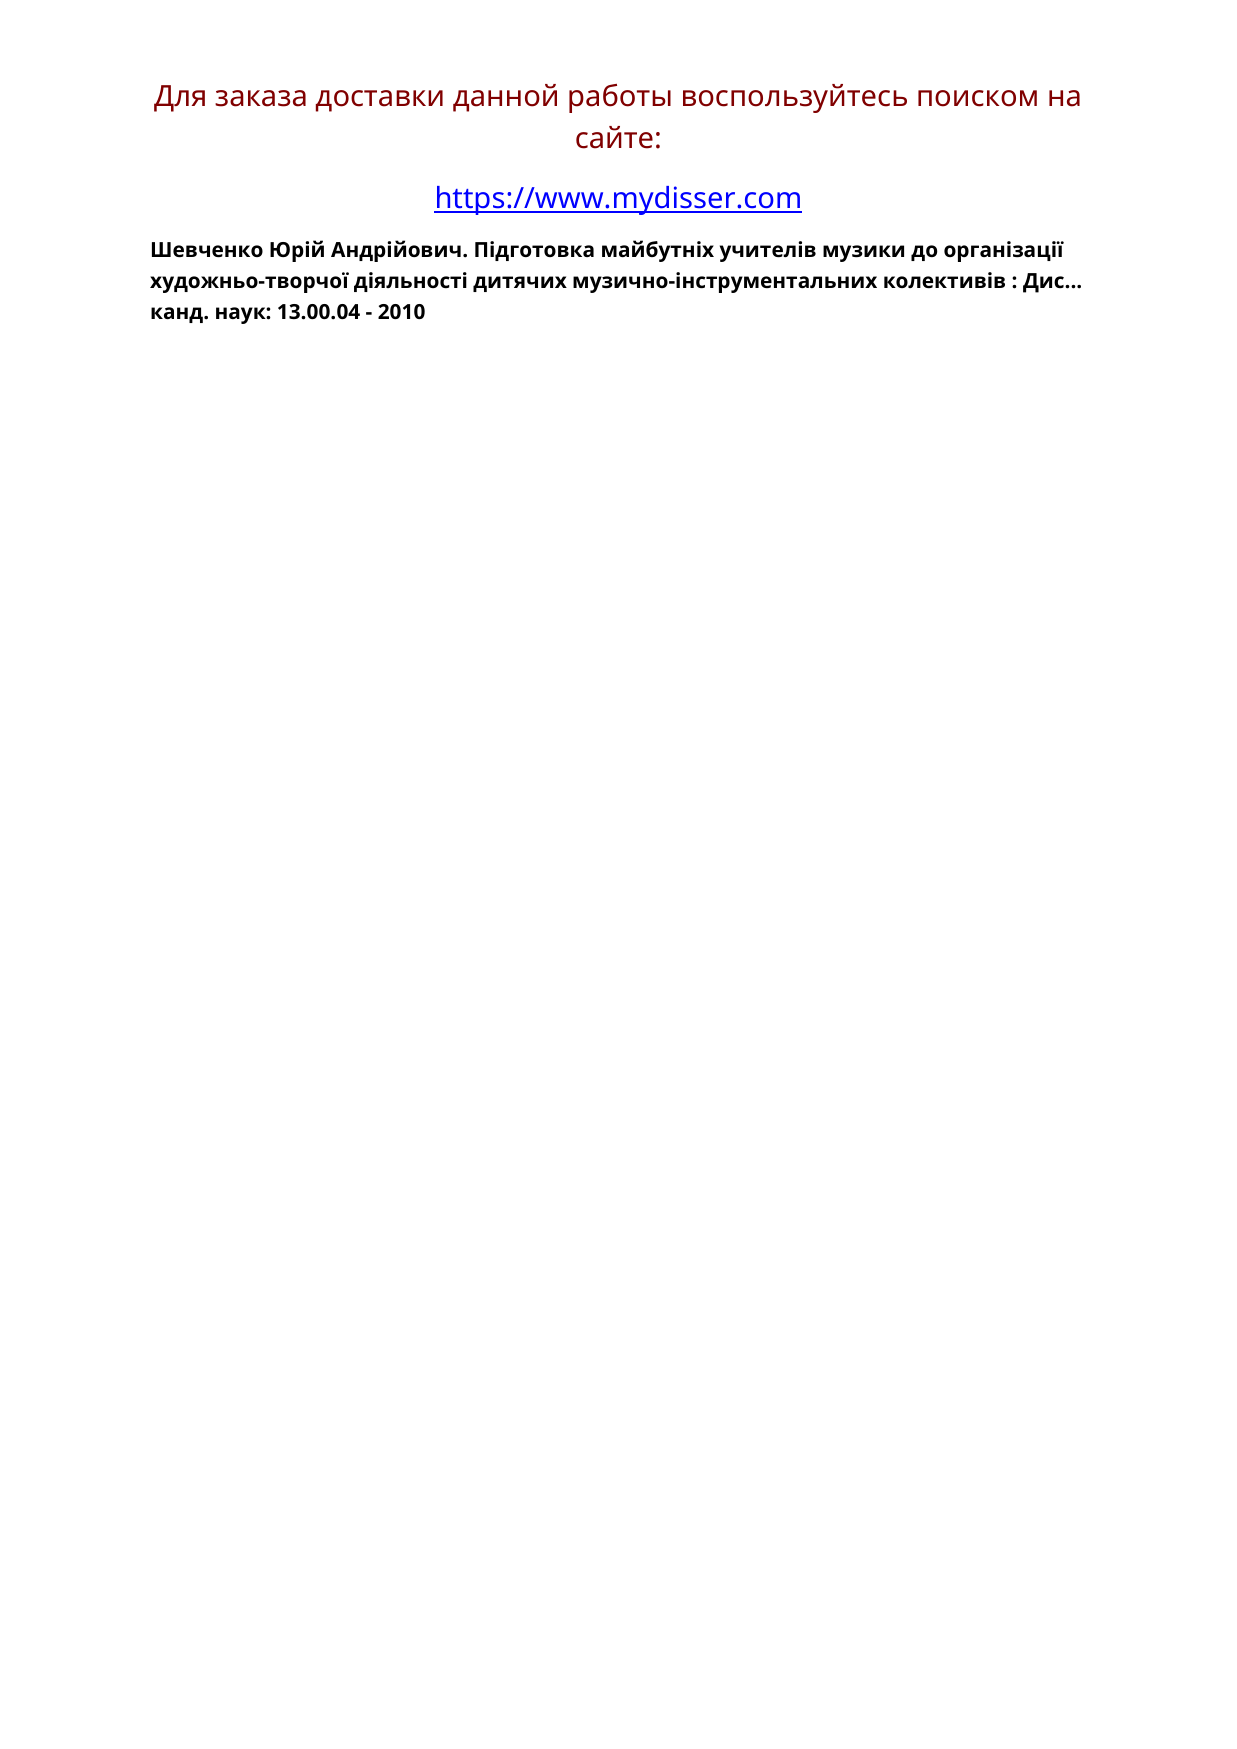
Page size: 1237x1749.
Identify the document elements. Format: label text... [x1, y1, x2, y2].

text Шевченко Юрій Андрійович. Підготовка майбутніх учителів музики до організації художньо-творчої діяльності дитячих музично-інструментальних колективів : Дис... канд. наук: 13.00.04 - 2010 [150, 236, 1086, 325]
